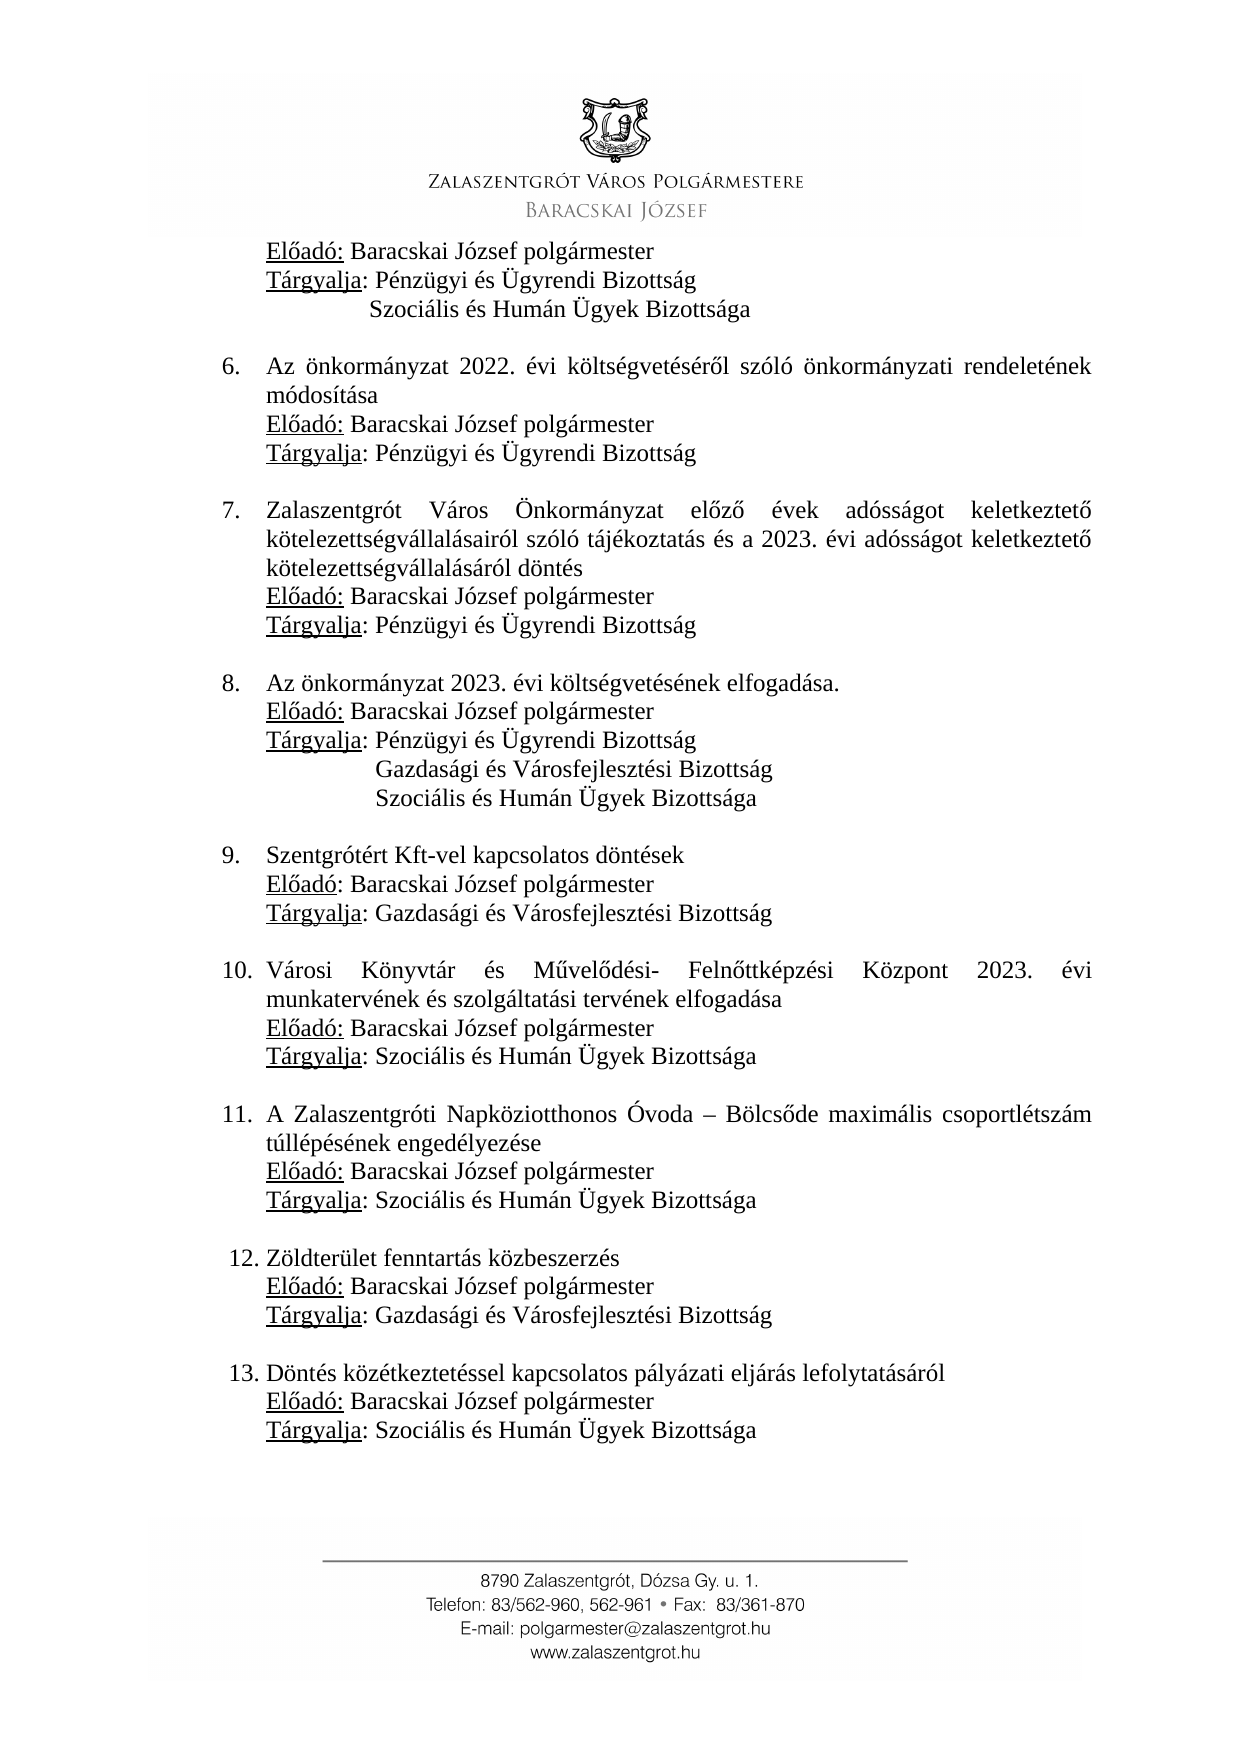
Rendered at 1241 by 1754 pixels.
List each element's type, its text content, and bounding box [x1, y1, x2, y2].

text Előadó: Baracskai József polgármester [266, 1156, 1092, 1185]
text Előadó: Baracskai József polgármester [266, 236, 1092, 265]
text Tárgyalja: Pénzügyi és Ügyrendi Bizottság [266, 610, 1092, 639]
text Előadó: Baracskai József polgármester [260, 409, 1092, 438]
text Tárgyalja: Szociális és Humán Ügyek Bizottsága [266, 1415, 1092, 1444]
text Tárgyalja: Pénzügyi és Ügyrendi Bizottság [266, 265, 1092, 294]
list Az önkormányzat 2022. évi költségvetéséről szóló önkormányzati rendeletének módosítása [222, 351, 1092, 409]
text Előadó: Baracskai József polgármester [266, 869, 1092, 898]
list Az önkormányzat 2023. évi költségvetésének elfogadása. [222, 668, 1092, 696]
text Tárgyalja: Gazdasági és Városfejlesztési Bizottság [266, 898, 1092, 926]
text Tárgyalja: Gazdasági és Városfejlesztési Bizottság [266, 1300, 1092, 1329]
list A Zalaszentgróti Napköziotthonos Óvoda – Bölcsőde maximális csoportlétszám túllépésének engedélyezése [222, 1099, 1092, 1156]
text Előadó: Baracskai József polgármester [260, 696, 1092, 725]
picture [147, 73, 1083, 237]
text Előadó: Baracskai József polgármester [266, 1386, 1092, 1415]
list Szentgrótért Kft-vel kapcsolatos döntések [222, 840, 1092, 869]
text Tárgyalja: Pénzügyi és Ügyrendi Bizottság [266, 725, 1092, 754]
text Előadó: Baracskai József polgármester [266, 1271, 1092, 1300]
text Előadó: Baracskai József polgármester [266, 1013, 1092, 1041]
list Zöldterület fenntartás közbeszerzés [228, 1243, 1092, 1271]
text Tárgyalja: Szociális és Humán Ügyek Bizottsága [266, 1185, 1092, 1214]
picture [147, 1517, 1083, 1681]
text Tárgyalja: Pénzügyi és Ügyrendi Bizottság [266, 438, 1092, 466]
text Gazdasági és Városfejlesztési Bizottság [339, 754, 1092, 783]
list Városi Könyvtár és Művelődési- Felnőttképzési Központ 2023. évi munkatervének és szolgáltatási tervének elfogadása [222, 955, 1092, 1013]
list Zalaszentgrót Város Önkormányzat előző évek adósságot keletkeztető kötelezettségvállalásairól szóló tájékoztatás és a 2023. évi adósságot keletkeztető kötelezettségvállalásáról döntés [222, 495, 1092, 581]
text Előadó: Baracskai József polgármester [260, 581, 1092, 610]
list Döntés közétkeztetéssel kapcsolatos pályázati eljárás lefolytatásáról [228, 1358, 1092, 1386]
text Szociális és Humán Ügyek Bizottsága [310, 783, 1092, 811]
text Tárgyalja: Szociális és Humán Ügyek Bizottsága [266, 1041, 1092, 1070]
text Szociális és Humán Ügyek Bizottsága [310, 294, 1092, 323]
